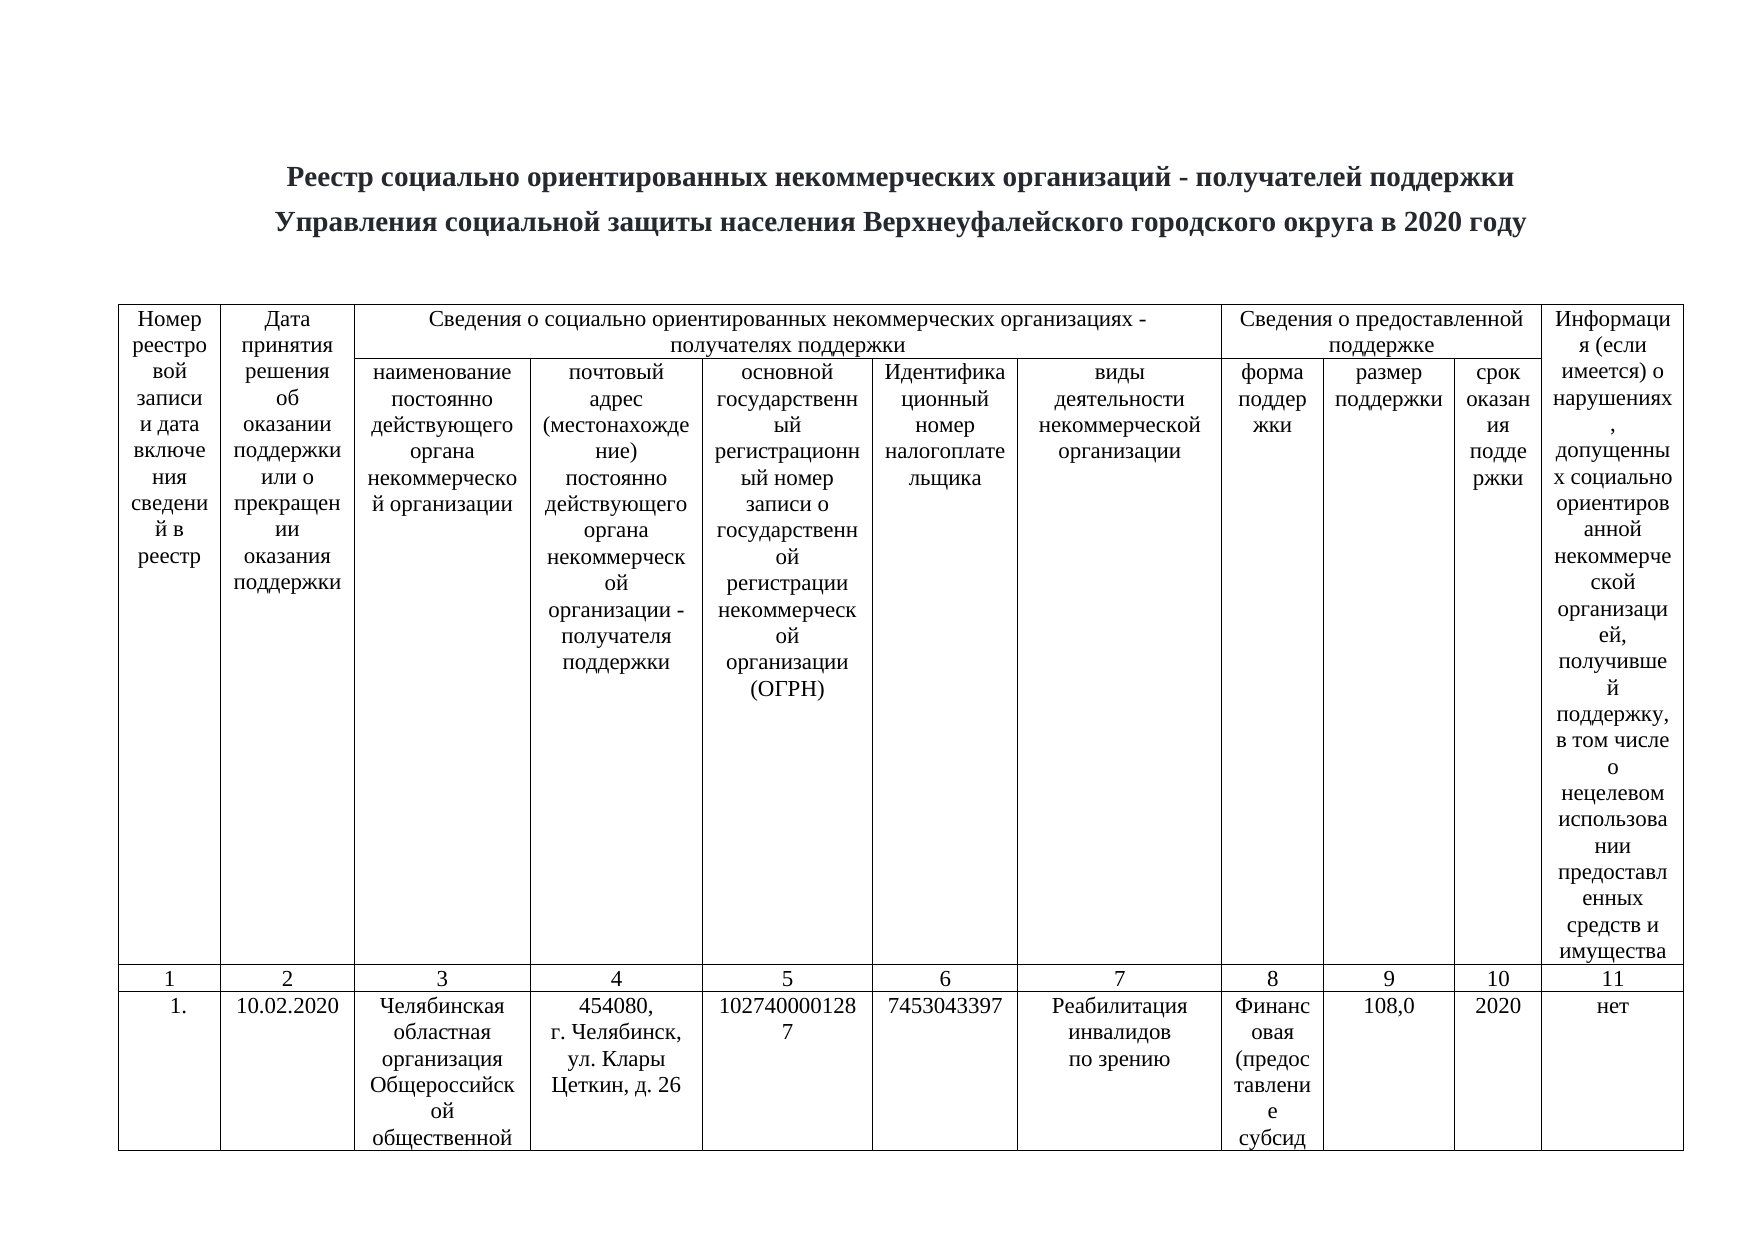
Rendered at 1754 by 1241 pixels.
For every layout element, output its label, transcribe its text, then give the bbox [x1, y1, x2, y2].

table_cell наименование постоянно действующего органа некоммерческой организации [355, 359, 530, 963]
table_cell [355, 992, 530, 1150]
table_cell Идентификационный номер налогоплательщика [873, 359, 1017, 963]
table_cell 108,0 [1324, 992, 1454, 1150]
table_cell размер поддержки [1324, 359, 1454, 963]
table_cell 7 [1018, 965, 1221, 991]
table_cell 2020 [1455, 992, 1541, 1150]
table_cell 5 [703, 965, 872, 991]
table_cell 7453043397 [873, 992, 1017, 1150]
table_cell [1018, 992, 1221, 1150]
table_cell срок оказания поддержки [1455, 359, 1541, 963]
table_cell 11 [1542, 965, 1683, 991]
table_header Дата принятия решения об оказании поддержки или о прекращении оказания поддержки [221, 305, 354, 963]
table_cell 9 [1324, 965, 1454, 991]
table_cell основной государственный регистрационный номер записи о государственной регистрации некоммерческой организации (ОГРН) [703, 359, 872, 963]
table_cell нет [1542, 992, 1683, 1150]
table_cell 1027400001287 [703, 992, 872, 1150]
table_cell 1 [119, 965, 220, 991]
table_cell почтовый адрес (местонахождение) постоянно действующего органа некоммерческой организации - получателя поддержки [531, 359, 702, 963]
table_cell 6 [873, 965, 1017, 991]
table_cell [531, 992, 702, 1150]
table_cell 10.02.2020 [221, 992, 354, 1150]
table_cell [119, 992, 220, 1150]
table_cell 10 [1455, 965, 1541, 991]
text Управления социальной защиты населения Верхнеуфалейского городского округа в 2020 году [118, 204, 1683, 266]
text Реестр социально ориентированных некоммерческих организаций - получателей поддержки [118, 159, 1683, 192]
table_header Сведения о социально ориентированных некоммерческих организациях - получателях поддержки [355, 305, 1221, 357]
table_header Сведения о предоставленной поддержке [1222, 305, 1541, 357]
table_cell 2 [221, 965, 354, 991]
table_header Информация (если имеется) о нарушениях, допущенных социально ориентированной некоммерческой организацией, получившей поддержку, в том числе о нецелевом использовании предоставленных средств и имущества [1542, 305, 1683, 963]
table_cell 3 [355, 965, 530, 991]
table_cell форма поддержки [1222, 359, 1323, 963]
table_cell 4 [531, 965, 702, 991]
table_cell виды деятельности некоммерческой организации [1018, 359, 1221, 963]
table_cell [1222, 992, 1323, 1150]
table_header Номер реестровой записи и дата включения сведений в реестр [119, 305, 220, 963]
table_cell 8 [1222, 965, 1323, 991]
